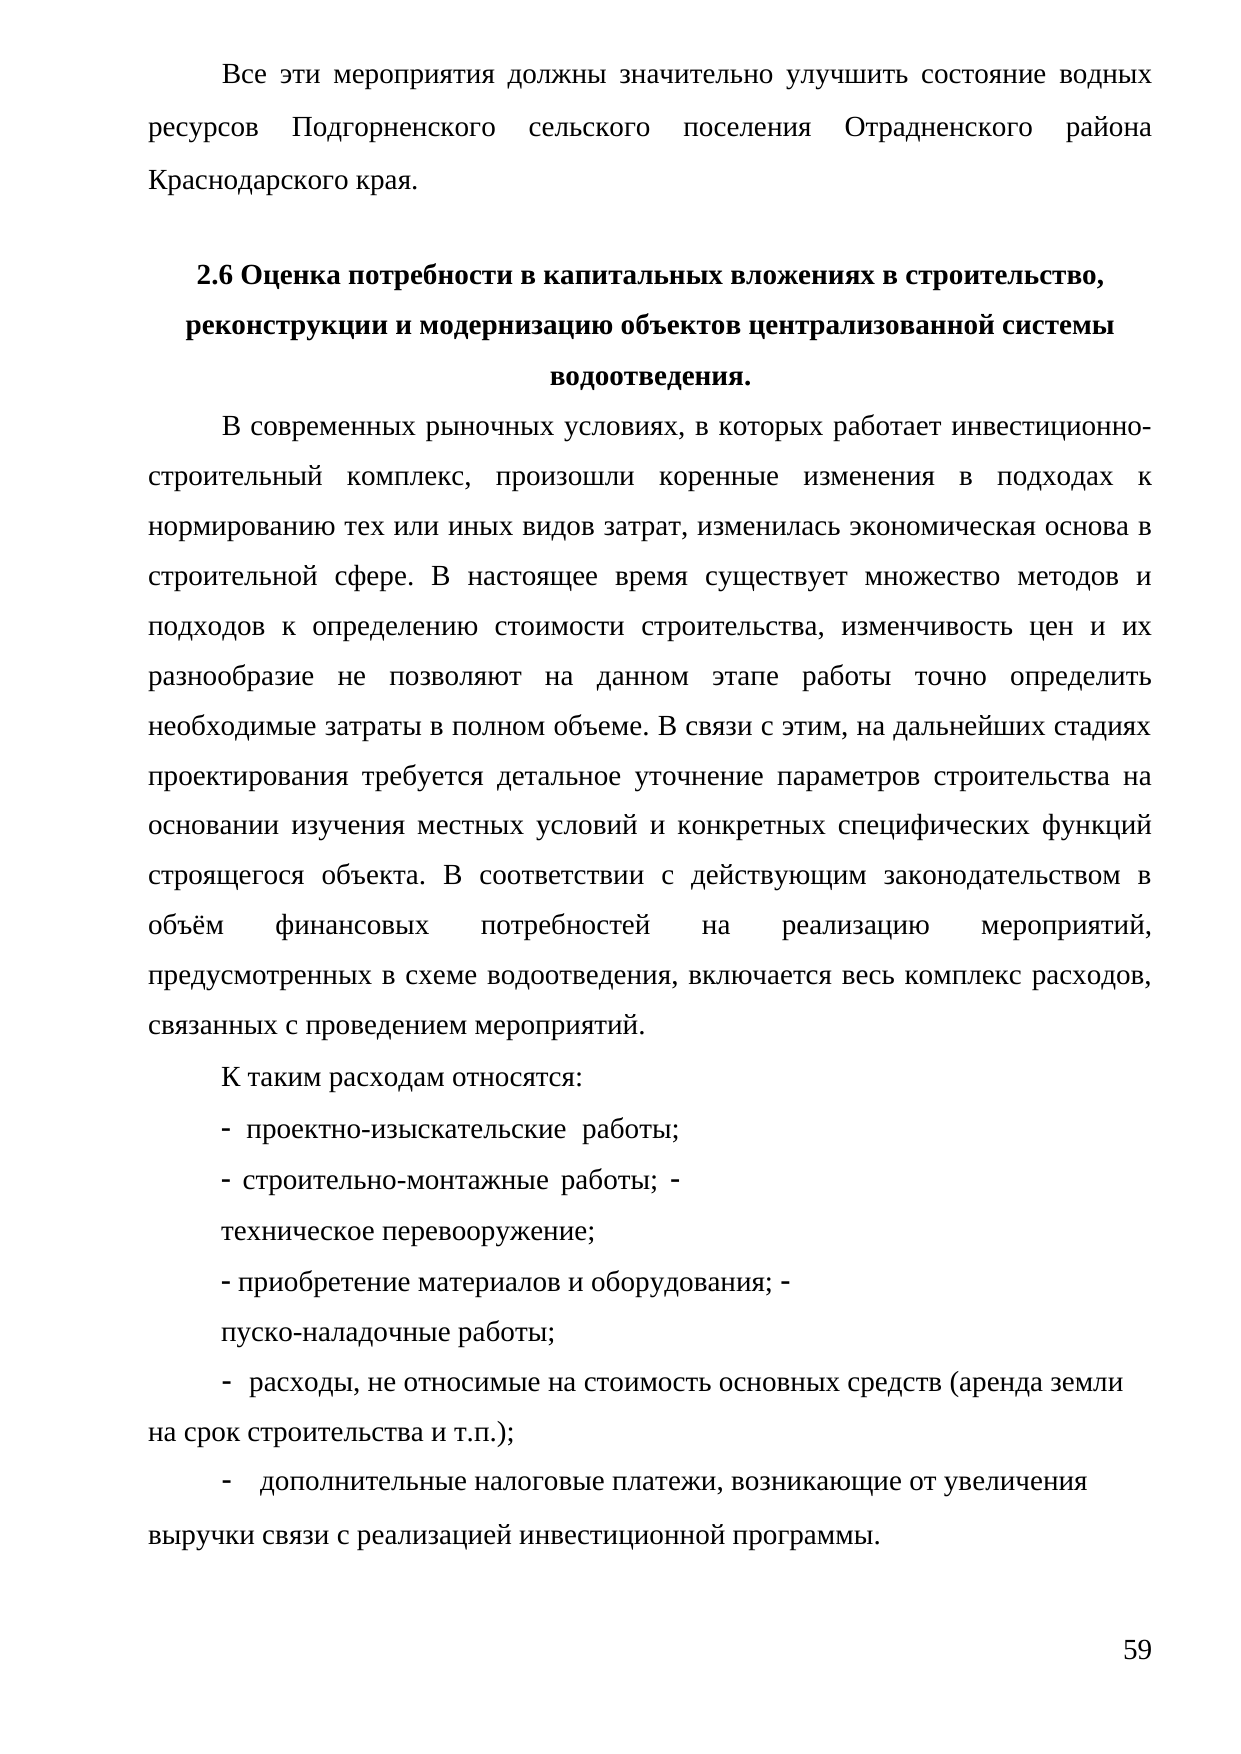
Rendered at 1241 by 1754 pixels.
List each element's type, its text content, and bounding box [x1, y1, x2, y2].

list расходы, не относимые на стоимость основных средств (аренда земли на срок строительства и т.п.); [148, 1364, 1153, 1447]
text Все эти мероприятия должны значительно улучшить состояние водных ресурсов Подгорненского сельского поселения Отрадненского района Краснодарского края. [148, 56, 1153, 196]
text К таким расходам относятся: [221, 1059, 1153, 1092]
text 2.6 Оценка потребности в капитальных вложениях в строительство, реконструкции и модернизацию объектов централизованной системы водоотведения. [148, 257, 1153, 391]
list дополнительные налоговые платежи, возникающие от увеличения выручки связи с реализацией инвестиционной программы. [148, 1463, 1151, 1551]
list современных рыночных условиях, в которых работает инвестиционно-строительный комплекс, произошли коренные изменения в подходах к нормированию тех или иных видов затрат, изменилась экономическая основа в строительной сфере. В настоящее время существует множество методов и подходов к определению стоимости строительства, изменчивость цен и их разнообразие не позволяют на данном этапе работы точно определить необходимые затраты в полном объеме. В связи с этим, на дальнейших стадиях проектирования требуется детальное уточнение параметров строительства на основании изучения местных условий и конкретных специфических функций строящегося объекта. В соответствии с действующим законодательством в объём финансовых потребностей на реализацию мероприятий, предусмотренных в схеме водоотведения, включается весь комплекс расходов, связанных с проведением мероприятий. [148, 408, 1153, 1041]
text  приобретение материалов и оборудования;  пуско-наладочные работы; [221, 1264, 794, 1348]
text 59 [1123, 1632, 1153, 1666]
text  проектно-изыскательские работы;  строительно-монтажные работы;  техническое перевооружение; [221, 1111, 680, 1247]
